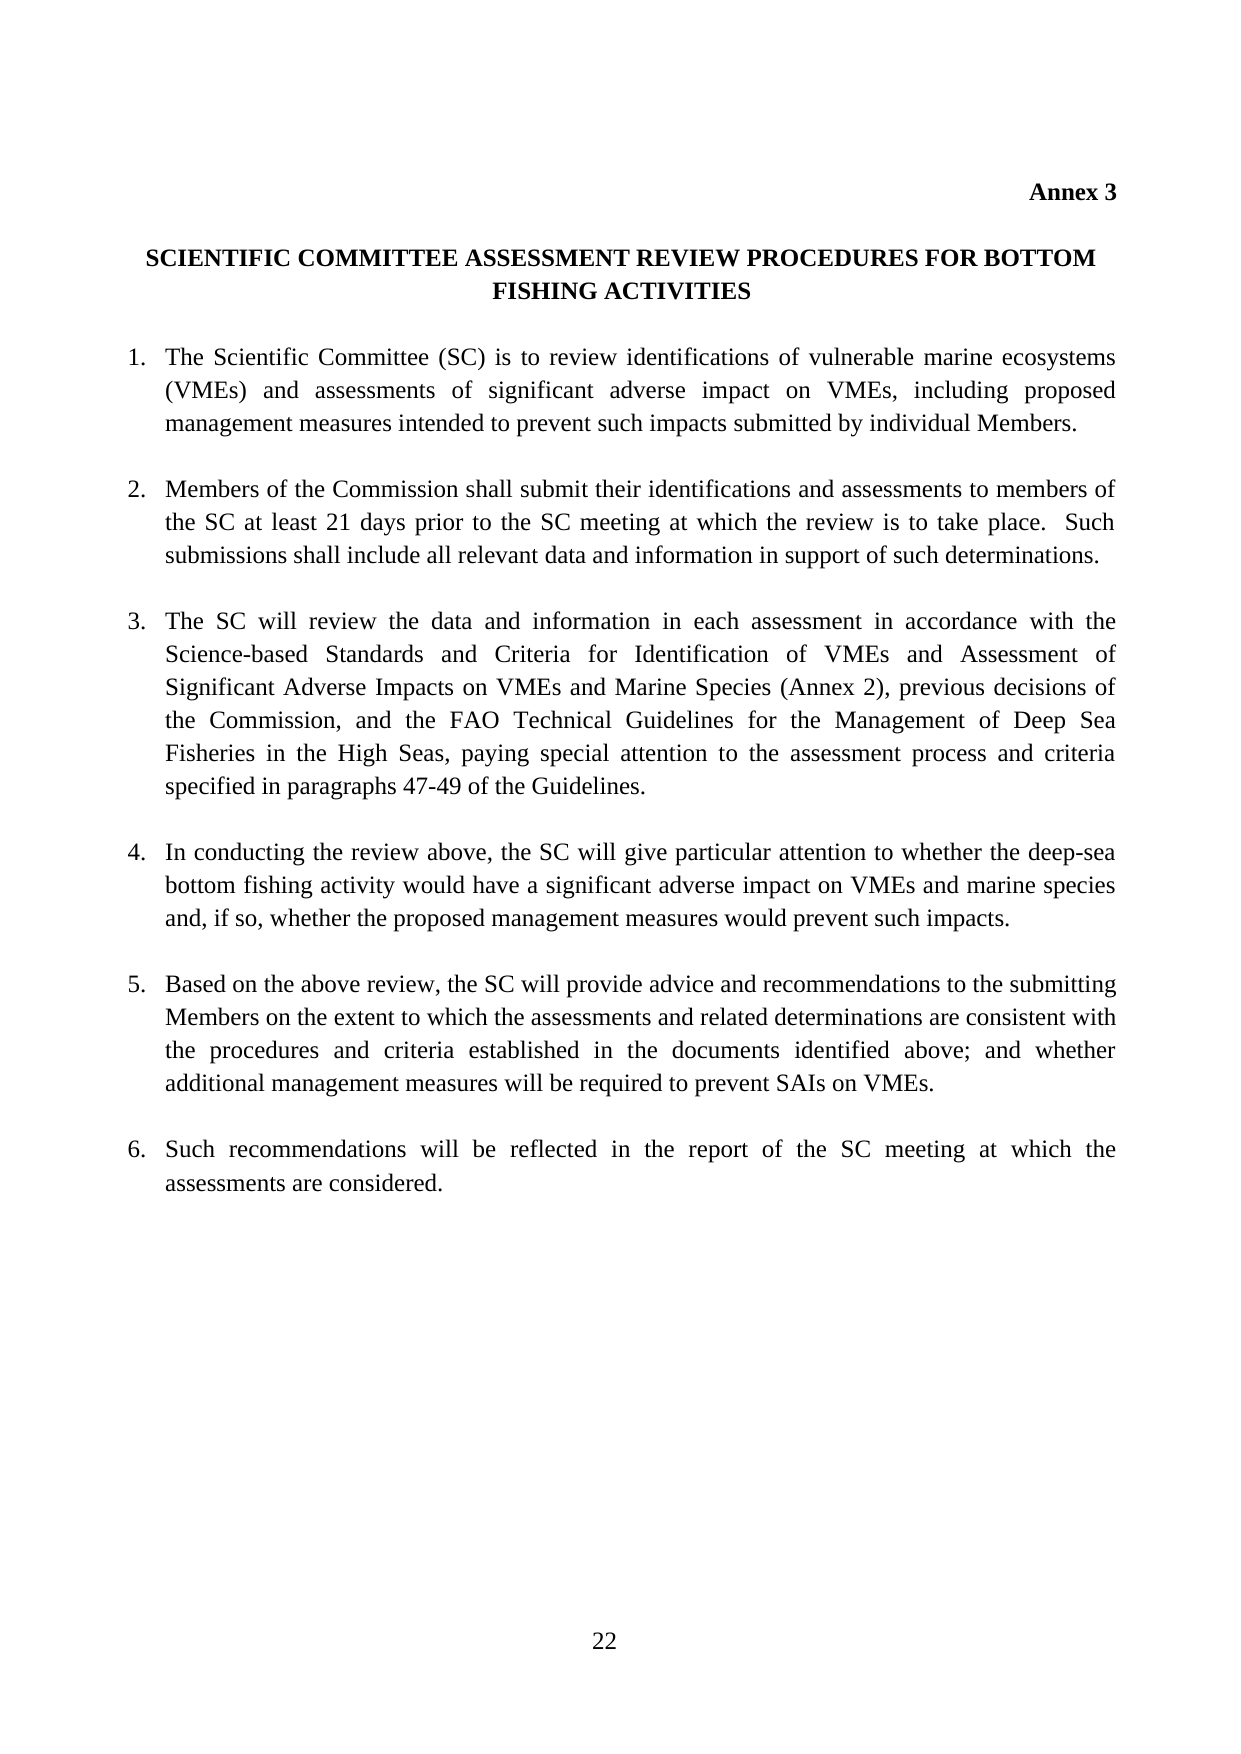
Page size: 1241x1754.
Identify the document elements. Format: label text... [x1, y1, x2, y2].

list Based on the above review, the SC will provide advice and recommendations to the submitting Members on the extent to which the assessments and related determinations are consistent with the procedures and criteria established in the documents identified above; and whether additional management measures will be required to prevent SAIs on VMEs. [127, 969, 1117, 1097]
list In conducting the review above, the SC will give particular attention to whether the deep-sea bottom fishing activity would have a significant adverse impact on VMEs and marine species and, if so, whether the proposed management measures would prevent such impacts. [127, 837, 1117, 932]
text Annex 3 [127, 177, 1117, 206]
list The SC will review the data and information in each assessment in accordance with the Science-based Standards and Criteria for Identification of VMEs and Assessment of Significant Adverse Impacts on VMEs and Marine Species (Annex 2), previous decisions of the Commission, and the FAO Technical Guidelines for the Management of Deep Sea Fisheries in the High Seas, paying special attention to the assessment process and criteria specified in paragraphs 47-49 of the Guidelines. [127, 606, 1117, 800]
list Members of the Commission shall submit their identifications and assessments to members of the SC at least 21 days prior to the SC meeting at which the review is to take place. Such submissions shall include all relevant data and information in support of such determinations. [127, 474, 1117, 569]
list The Scientific Committee (SC) is to review identifications of vulnerable marine ecosystems (VMEs) and assessments of significant adverse impact on VMEs, including proposed management measures intended to prevent such impacts submitted by individual Members. [127, 342, 1117, 437]
list Such recommendations will be reflected in the report of the SC meeting at which the assessments are considered. [127, 1134, 1117, 1196]
text SCIENTIFIC COMMITTEE ASSESSMENT REVIEW PROCEDURES FOR BOTTOM FISHING ACTIVITIES [127, 243, 1114, 305]
